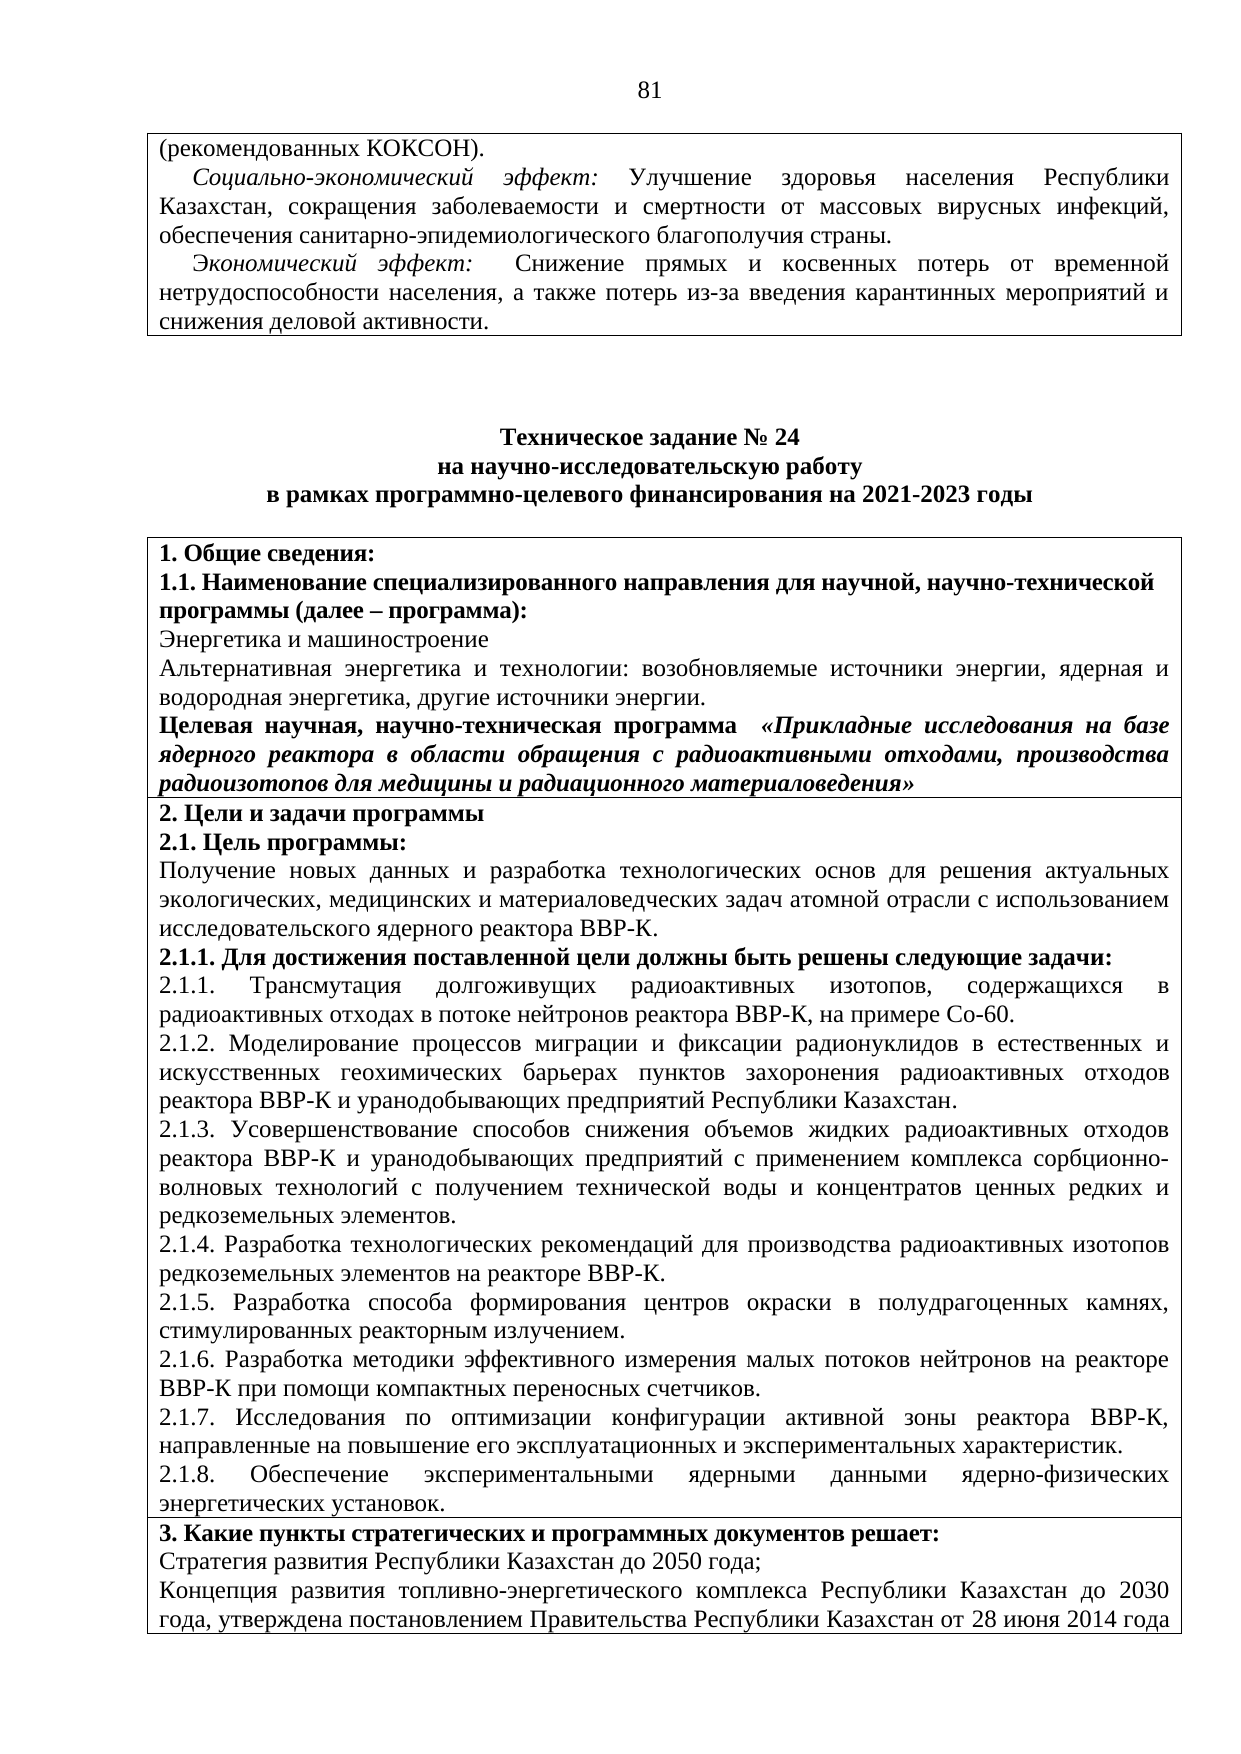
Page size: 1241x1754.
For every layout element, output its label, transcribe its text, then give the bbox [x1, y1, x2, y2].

table_cell 2. Цели и задачи программы 2.1. Цель программы: Получение новых данных и разработка технологических основ для решения актуальных экологических, медицинских и материаловедческих задач атомной отрасли с использованием исследовательского ядерного реактора ВВР-К. 2.1.1. Для достижения поставленной цели должны быть решены следующие задачи: 2.1.1. Трансмутация долгоживущих радиоактивных изотопов, содержащихся в радиоактивных отходах в потоке нейтронов реактора ВВР-К, на примере Со-60. 2.1.2. Моделирование процессов миграции и фиксации радионуклидов в естественных и искусственных геохимических барьерах пунктов захоронения радиоактивных отходов реактора ВВР-К и уранодобывающих предприятий Республики Казахстан. 2.1.3. Усовершенствование способов снижения объемов жидких радиоактивных отходов реактора ВВР-К и уранодобывающих предприятий с применением комплекса сорбционно-волновых технологий с получением технической воды и концентратов ценных редких и редкоземельных элементов. 2.1.4. Разработка технологических рекомендаций для производства радиоактивных изотопов редкоземельных элементов на реакторе ВВР-К. 2.1.5. Разработка способа формирования центров окраски в полудрагоценных камнях, стимулированных реакторным излучением. 2.1.6. Разработка методики эффективного измерения малых потоков нейтронов на реакторе ВВР-К при помощи компактных переносных счетчиков. 2.1.7. Исследования по оптимизации конфигурации активной зоны реактора ВВР-К, направленные на повышение его эксплуатационных и экспериментальных характеристик. 2.1.8. Обеспечение экспериментальными ядерными данными ядерно-физических энергетических установок. [148, 798, 1181, 1517]
subtitle Техническое задание № 24 [118, 422, 1181, 451]
subtitle в рамках программно-целевого финансирования на 2021-2023 годы [118, 479, 1181, 508]
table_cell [148, 134, 1181, 335]
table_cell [148, 1518, 1181, 1633]
table_header 1. Общие сведения: 1.1. Наименование специализированного направления для научной, научно-технической программы (далее – программа): Энергетика и машиностроение Альтернативная энергетика и технологии: возобновляемые источники энергии, ядерная и водородная энергетика, другие источники энергии. Целевая научная, научно-техническая программа «Прикладные исследования на базе ядерного реактора в области обращения с радиоактивными отходами, производства радиоизотопов для медицины и радиационного материаловедения» [148, 538, 1181, 797]
subtitle на научно-исследовательскую работу [118, 451, 1181, 479]
